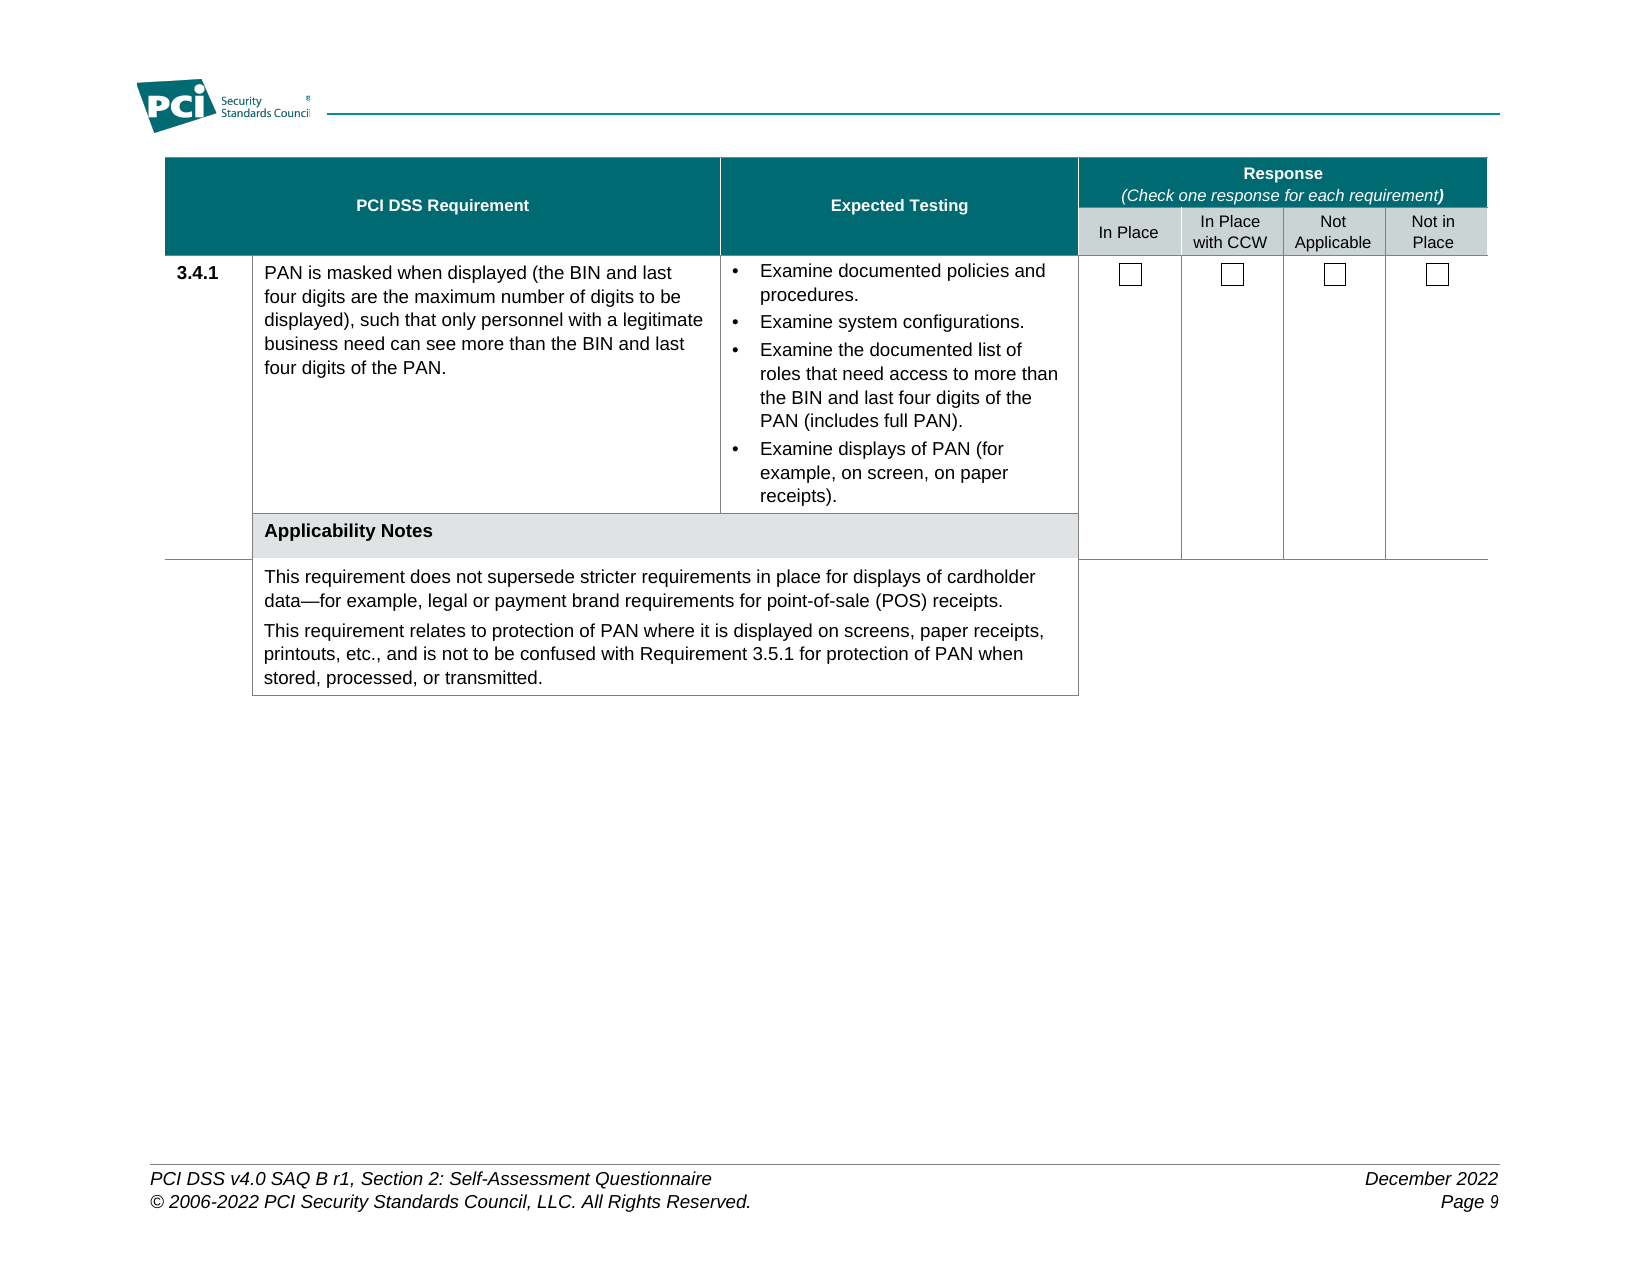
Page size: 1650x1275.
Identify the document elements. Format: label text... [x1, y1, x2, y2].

table_cell In Place [1079, 208, 1181, 255]
table_cell [1182, 256, 1283, 558]
table_cell [1386, 256, 1487, 558]
table_cell Applicability Notes [253, 514, 1078, 558]
table_cell In Place with CCW [1182, 208, 1283, 255]
table_header PCI DSS Requirement [165, 158, 720, 255]
table_cell Not Applicable [1284, 208, 1385, 255]
table_cell [1079, 256, 1181, 558]
table_cell [1284, 256, 1385, 558]
table_cell Examine documented policies and procedures. Examine system configurations. Examine the documented list of roles that need access to more than the BIN and last four digits of the PAN (includes full PAN). Examine displays of PAN (for example, on screen, on paper receipts). [721, 256, 1078, 513]
table_cell PAN is masked when displayed (the BIN and last four digits are the maximum number of digits to be displayed), such that only personnel with a legitimate business need can see more than the BIN and last four digits of the PAN. [253, 256, 720, 513]
table_header Expected Testing [721, 158, 1078, 255]
table_cell 3.4.1 [165, 256, 252, 558]
table_cell Not in Place [1386, 208, 1487, 255]
table_cell This requirement does not supersede stricter requirements in place for displays of cardholder data—for example, legal or payment brand requirements for point-of-sale (POS) receipts. This requirement relates to protection of PAN where it is displayed on screens, paper receipts, printouts, etc., and is not to be confused with Requirement 3.5.1 for protection of PAN when stored, processed, or transmitted. [253, 559, 1078, 694]
table_header Response♦ (Check one response for each requirement) [1079, 158, 1487, 207]
picture [136, 79, 311, 133]
